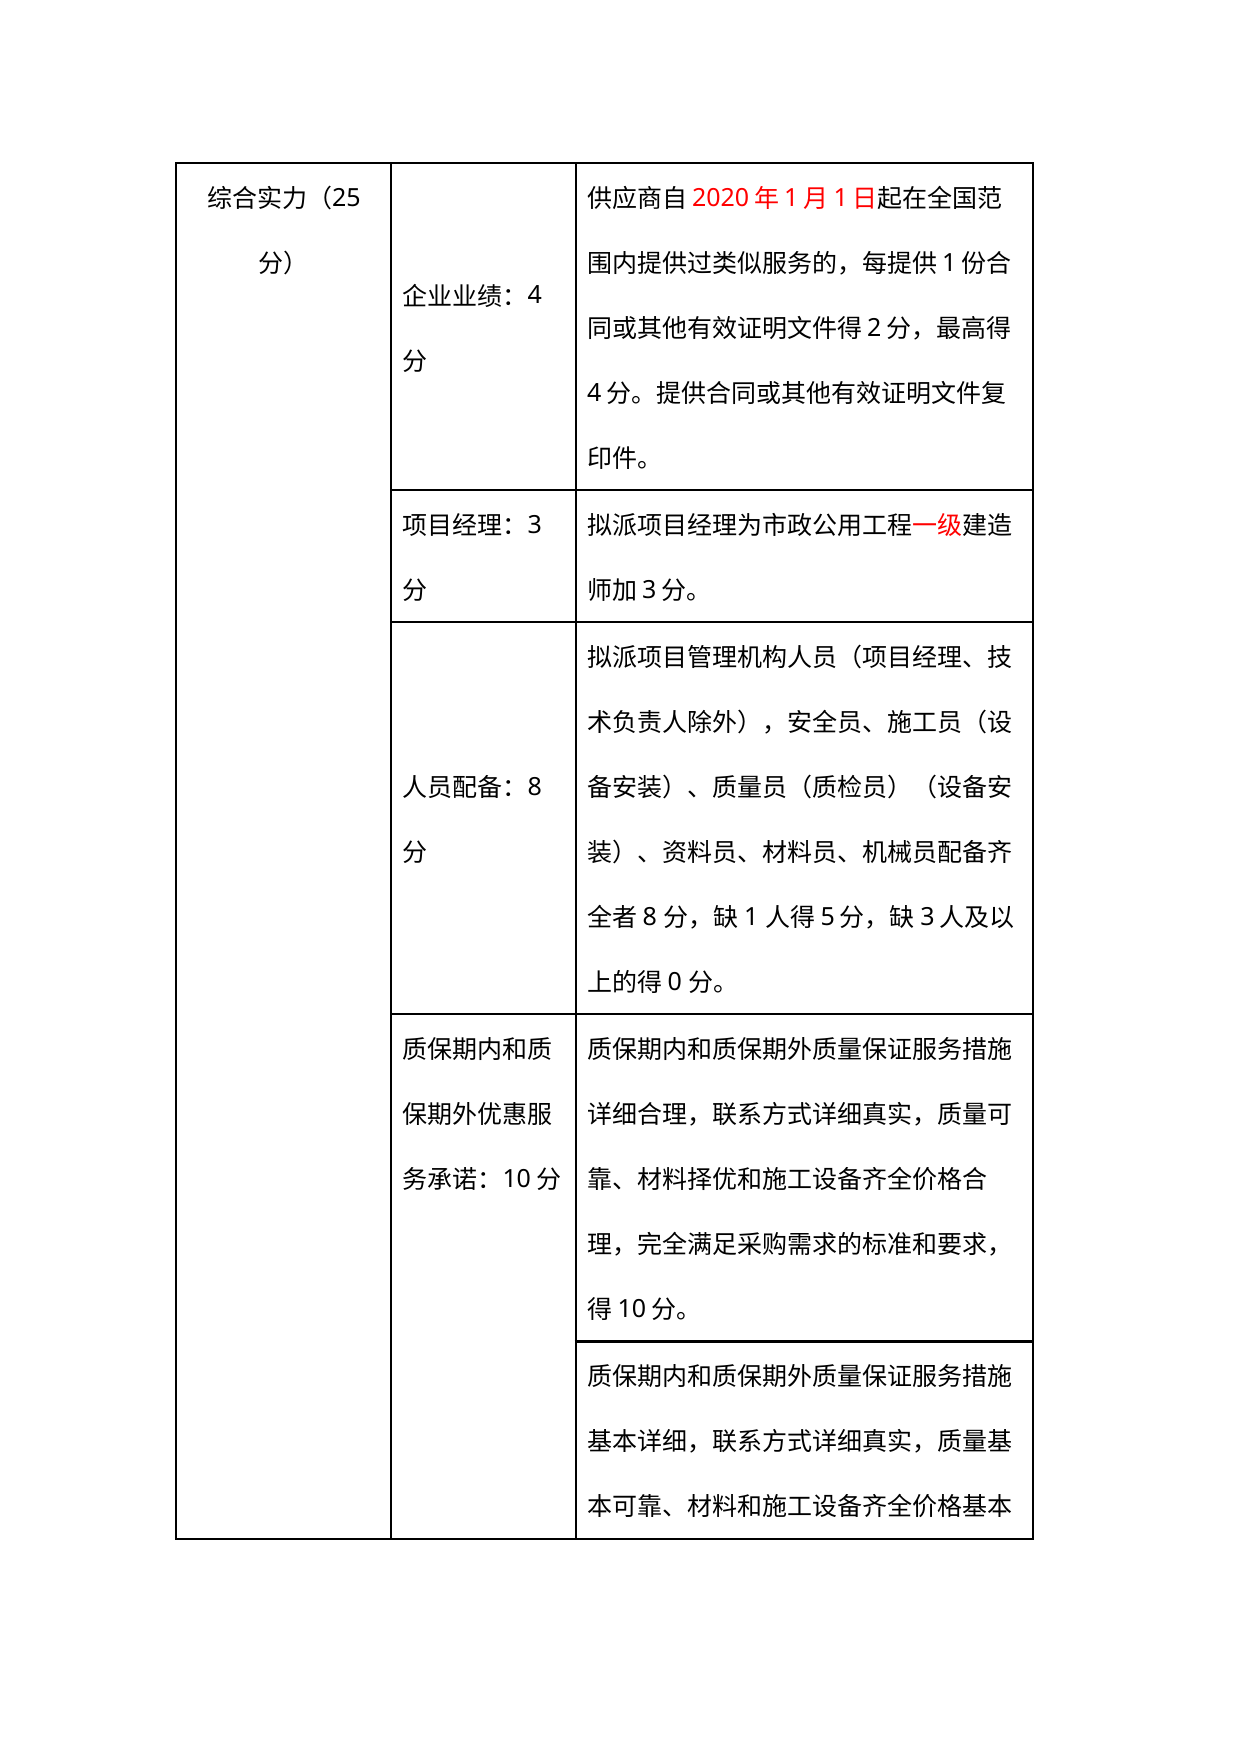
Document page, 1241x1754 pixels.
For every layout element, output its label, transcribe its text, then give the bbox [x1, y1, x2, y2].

table_cell 综合实力（25分） [177, 164, 390, 1537]
table_cell 拟派项目经理为市政公用工程一级建造师加3分。 [577, 491, 1032, 621]
table_cell 拟派项目管理机构人员（项目经理、技术负责人除外），安全员、施工员（设备安装）、质量员（质检员）（设备安装）、资料员、材料员、机械员配备齐全者 8 分，缺 1 人得 5分，缺 3人及以上的得 0 分。 [577, 623, 1032, 1013]
table_cell 项目经理：3分 [392, 491, 575, 621]
table_cell 供应商自2020年1月1日起在全国范围内提供过类似服务的，每提供1份合同或其他有效证明文件得2分，最高得4分。提供合同或其他有效证明文件复印件。 [577, 164, 1032, 489]
table_cell 质保期内和质保期外优惠服务承诺：10分 [392, 1015, 575, 1537]
table_cell 质保期内和质保期外质量保证服务措施详细合理，联系方式详细真实，质量可靠、材料择优和施工设备齐全价格合理，完全满足采购需求的标准和要求，得 10分。 [577, 1015, 1032, 1340]
table_cell 企业业绩：4分 [392, 164, 575, 489]
table_cell 人员配备：8 分 [392, 623, 575, 1013]
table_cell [577, 1343, 1032, 1537]
